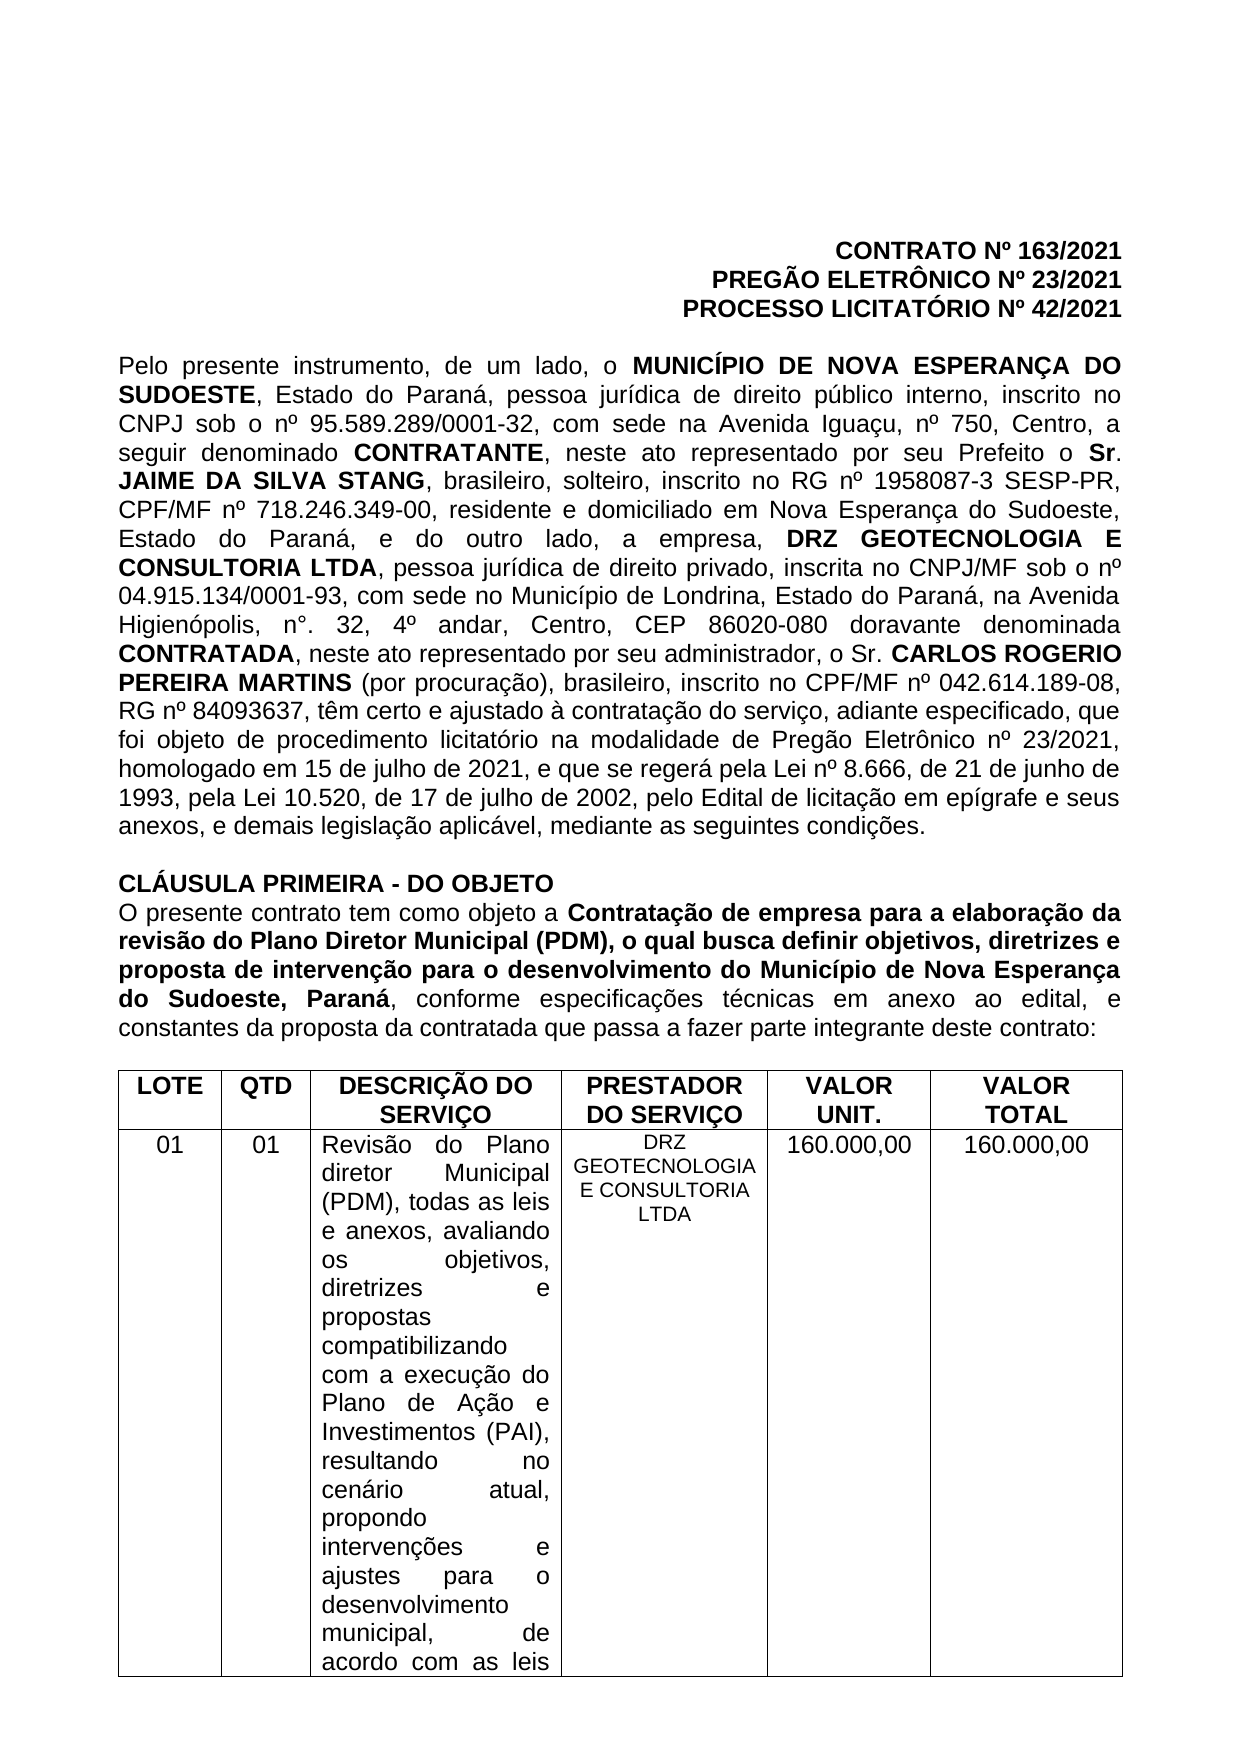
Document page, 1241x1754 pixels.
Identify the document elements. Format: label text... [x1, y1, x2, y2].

text PROCESSO LICITATÓRIO Nº 42/2021 [118, 294, 1122, 323]
table_header QTD [222, 1071, 310, 1129]
text PREGÃO ELETRÔNICO Nº 23/2021 [118, 265, 1122, 294]
table_cell 01 [119, 1130, 221, 1676]
table_header PRESTADOR DO SERVIÇO [562, 1071, 767, 1129]
table_header VALOR UNIT. [768, 1071, 930, 1129]
text Pelo presente instrumento, de um lado, o MUNICÍPIO DE NOVA ESPERANÇA DO SUDOESTE, Estado do Paraná, pessoa jurídica de direito público interno, inscrito no CNPJ sob o nº 95.589.289/0001-32, com sede na Avenida Iguaçu, nº 750, Centro, a seguir denominado CONTRATANTE, neste ato representado por seu Prefeito o Sr. JAIME DA SILVA STANG, brasileiro, solteiro, inscrito no RG nº 1958087-3 SESP-PR, CPF/MF nº 718.246.349-00, residente e domiciliado em Nova Esperança do Sudoeste, Estado do Paraná, e do outro lado, a empresa, DRZ GEOTECNOLOGIA E CONSULTORIA LTDA, pessoa jurídica de direito privado, inscrita no CNPJ/MF sob o nº 04.915.134/0001-93, com sede no Município de Londrina, Estado do Paraná, na Avenida Higienópolis, n°. 32, 4º andar, Centro, CEP 86020-080 doravante denominada CONTRATADA, neste ato representado por seu administrador, o Sr. CARLOS ROGERIO PEREIRA MARTINS (por procuração), brasileiro, inscrito no CPF/MF nº 042.614.189-08, RG nº 84093637, têm certo e ajustado à contratação do serviço, adiante especificado, que foi objeto de procedimento licitatório na modalidade de Pregão Eletrônico nº 23/2021, homologado em 15 de julho de 2021, e que se regerá pela Lei nº 8.666, de 21 de junho de 1993, pela Lei 10.520, de 17 de julho de 2002, pelo Edital de licitação em epígrafe e seus anexos, e demais legislação aplicável, mediante as seguintes condições. [118, 351, 1122, 840]
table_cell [562, 1130, 767, 1676]
list O presente contrato tem como objeto a Contratação de empresa para a elaboração da revisão do Plano Diretor Municipal (PDM), o qual busca definir objetivos, diretrizes e proposta de intervenção para o desenvolvimento do Município de Nova Esperança do Sudoeste, Paraná, conforme especificações técnicas em anexo ao edital, e constantes da proposta da contratada que passa a fazer parte integrante deste contrato: [118, 898, 1122, 1041]
table_header LOTE [119, 1071, 221, 1129]
table_cell 160.000,00 [931, 1130, 1122, 1676]
table_cell 01 [222, 1130, 310, 1676]
table_header DESCRIÇÃO DO SERVIÇO [311, 1071, 561, 1129]
text CONTRATO Nº 163/2021 [118, 236, 1122, 265]
table_cell 160.000,00 [768, 1130, 930, 1676]
text CLÁUSULA PRIMEIRA - DO OBJETO [118, 869, 1122, 898]
table_header VALOR TOTAL [931, 1071, 1122, 1129]
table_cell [311, 1130, 561, 1676]
